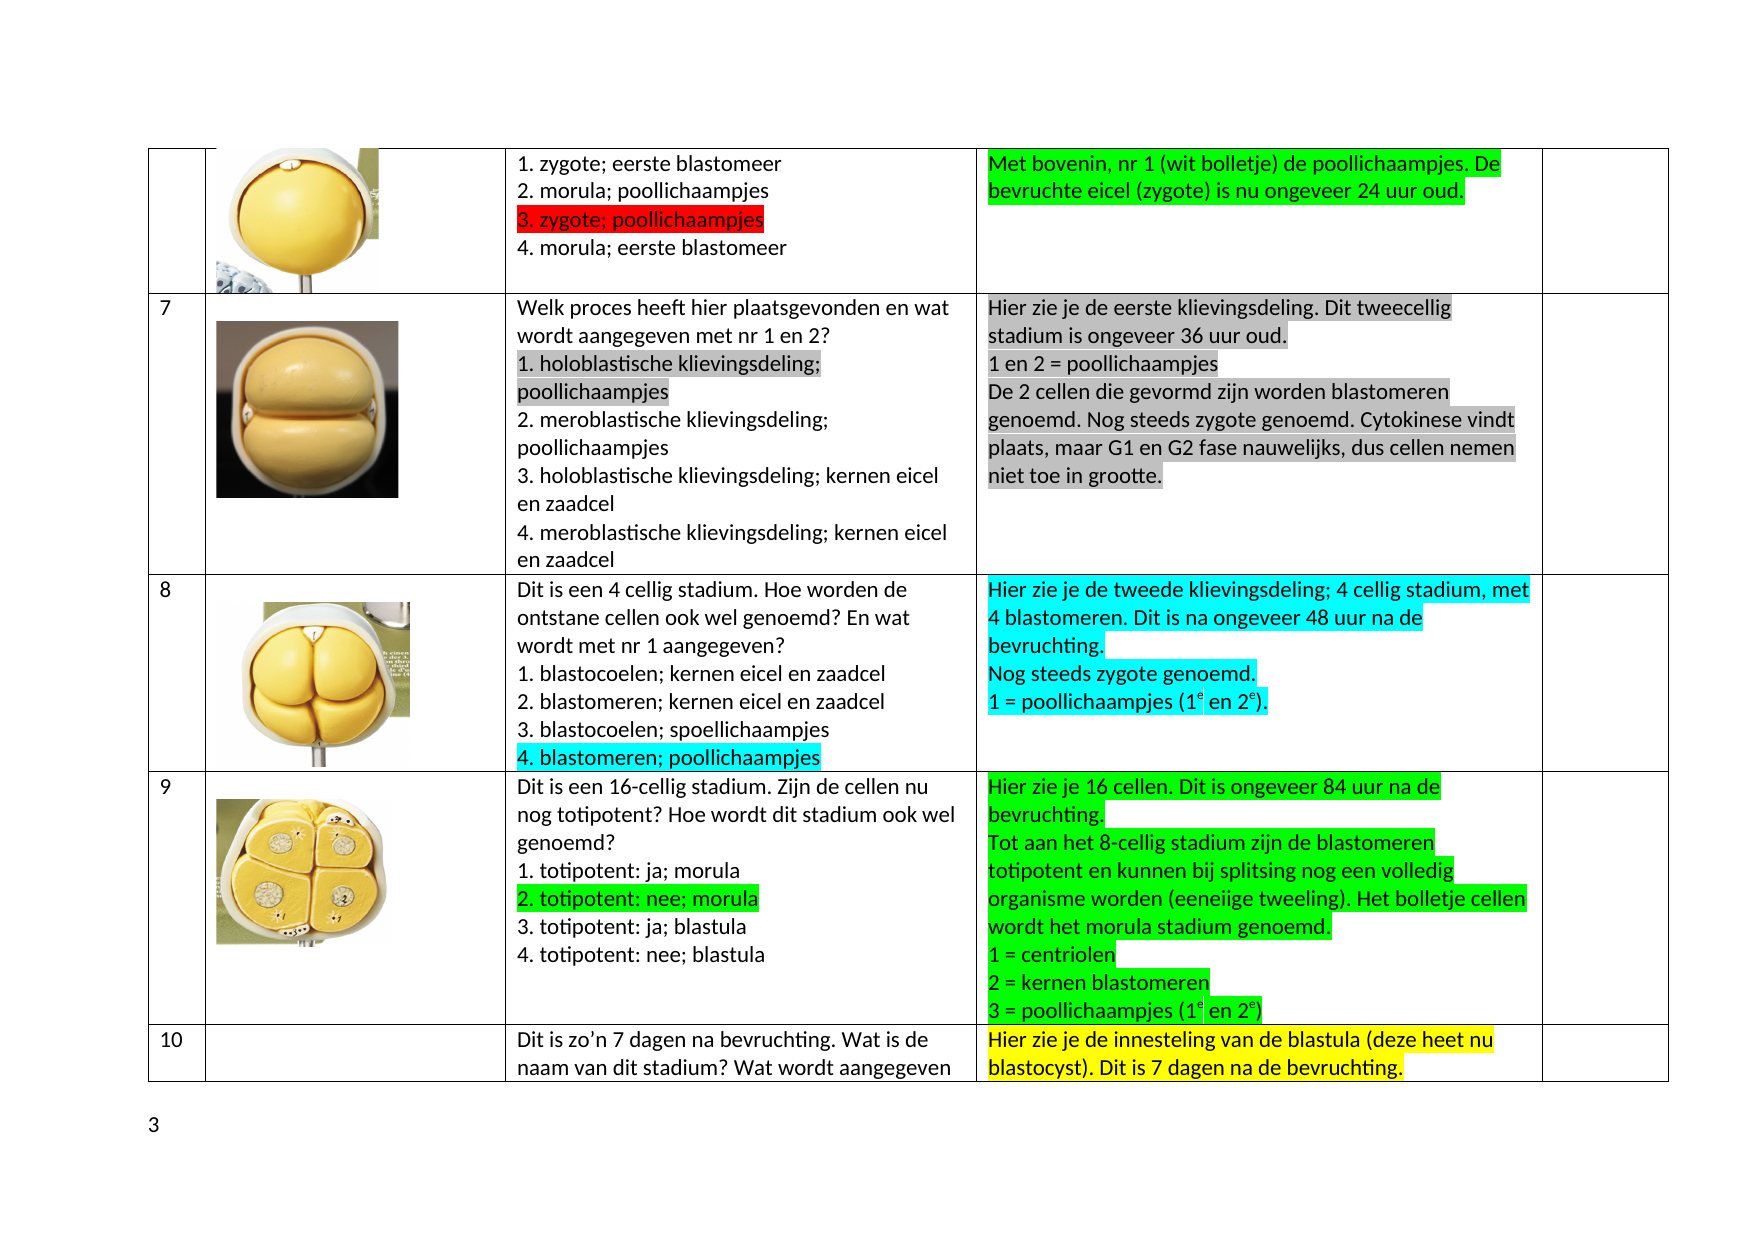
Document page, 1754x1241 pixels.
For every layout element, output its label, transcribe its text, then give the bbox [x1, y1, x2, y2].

table_cell 10 [149, 1025, 205, 1081]
table_cell [206, 294, 505, 574]
table_cell 6 [149, 149, 205, 292]
picture [216, 148, 379, 293]
table_cell Dit is een 16-cellig stadium. Zijn de cellen nu nog totipotent? Hoe wordt dit stadium ook wel genoemd? 1. totipotent: ja; morula 2. totipotent: nee; morula 3. totipotent: ja; blastula 4. totipotent: nee; blastula [506, 772, 976, 1024]
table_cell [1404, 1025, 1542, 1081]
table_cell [506, 149, 976, 292]
picture [216, 321, 399, 498]
table_cell Hier zie je de tweede klievingsdeling; 4 cellig stadium, met 4 blastomeren. Dit is na ongeveer 48 uur na de bevruchting. Nog steeds zygote genoemd. 1 = poollichaampjes (1e en 2e). [977, 575, 1542, 771]
table_cell [1543, 575, 1668, 771]
table_cell [1543, 1025, 1668, 1081]
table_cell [977, 149, 1542, 292]
table_cell 7 [149, 294, 205, 574]
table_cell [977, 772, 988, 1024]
table_cell Hier zie je de eerste klievingsdeling. Dit tweecellig stadium is ongeveer 36 uur oud. 1 en 2 = poollichaampjes De 2 cellen die gevormd zijn worden blastomeren genoemd. Nog steeds zygote genoemd. Cytokinese vindt plaats, maar G1 en G2 fase nauwelijks, dus cellen nemen niet toe in grootte. [977, 294, 1542, 574]
table_cell [206, 149, 216, 292]
picture [216, 602, 410, 767]
table_cell [1543, 772, 1668, 1024]
table_cell [379, 149, 505, 292]
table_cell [506, 1025, 976, 1081]
picture [216, 799, 395, 947]
table_cell [206, 1025, 505, 1081]
table_cell [1543, 149, 1668, 292]
table_cell 8 [149, 575, 205, 771]
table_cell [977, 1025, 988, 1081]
table_cell [206, 772, 505, 1024]
table_cell 9 [149, 772, 205, 1024]
table_cell Welk proces heeft hier plaatsgevonden en wat wordt aangegeven met nr 1 en 2? 1. holoblastische klievingsdeling; poollichaampjes 2. meroblastische klievingsdeling; poollichaampjes 3. holoblastische klievingsdeling; kernen eicel en zaadcel 4. meroblastische klievingsdeling; kernen eicel en zaadcel [506, 294, 976, 574]
table_cell Dit is een 4 cellig stadium. Hoe worden de ontstane cellen ook wel genoemd? En wat wordt met nr 1 aangegeven? 1. blastocoelen; kernen eicel en zaadcel 2. blastomeren; kernen eicel en zaadcel 3. blastocoelen; spoellichaampjes 4. blastomeren; poollichaampjes [506, 575, 976, 771]
table_cell Hier zie je 16 cellen. Dit is ongeveer 84 uur na de bevruchting. Tot aan het 8-cellig stadium zijn de blastomeren totipotent en kunnen bij splitsing nog een volledig organisme worden (eeneiige tweeling). Het bolletje cellen wordt het morula stadium genoemd. 1 = centriolen 2 = kernen blastomeren 3 = poollichaampjes (1e en 2e) [1105, 772, 1542, 1024]
table_cell [206, 575, 505, 771]
table_cell [1543, 294, 1668, 574]
